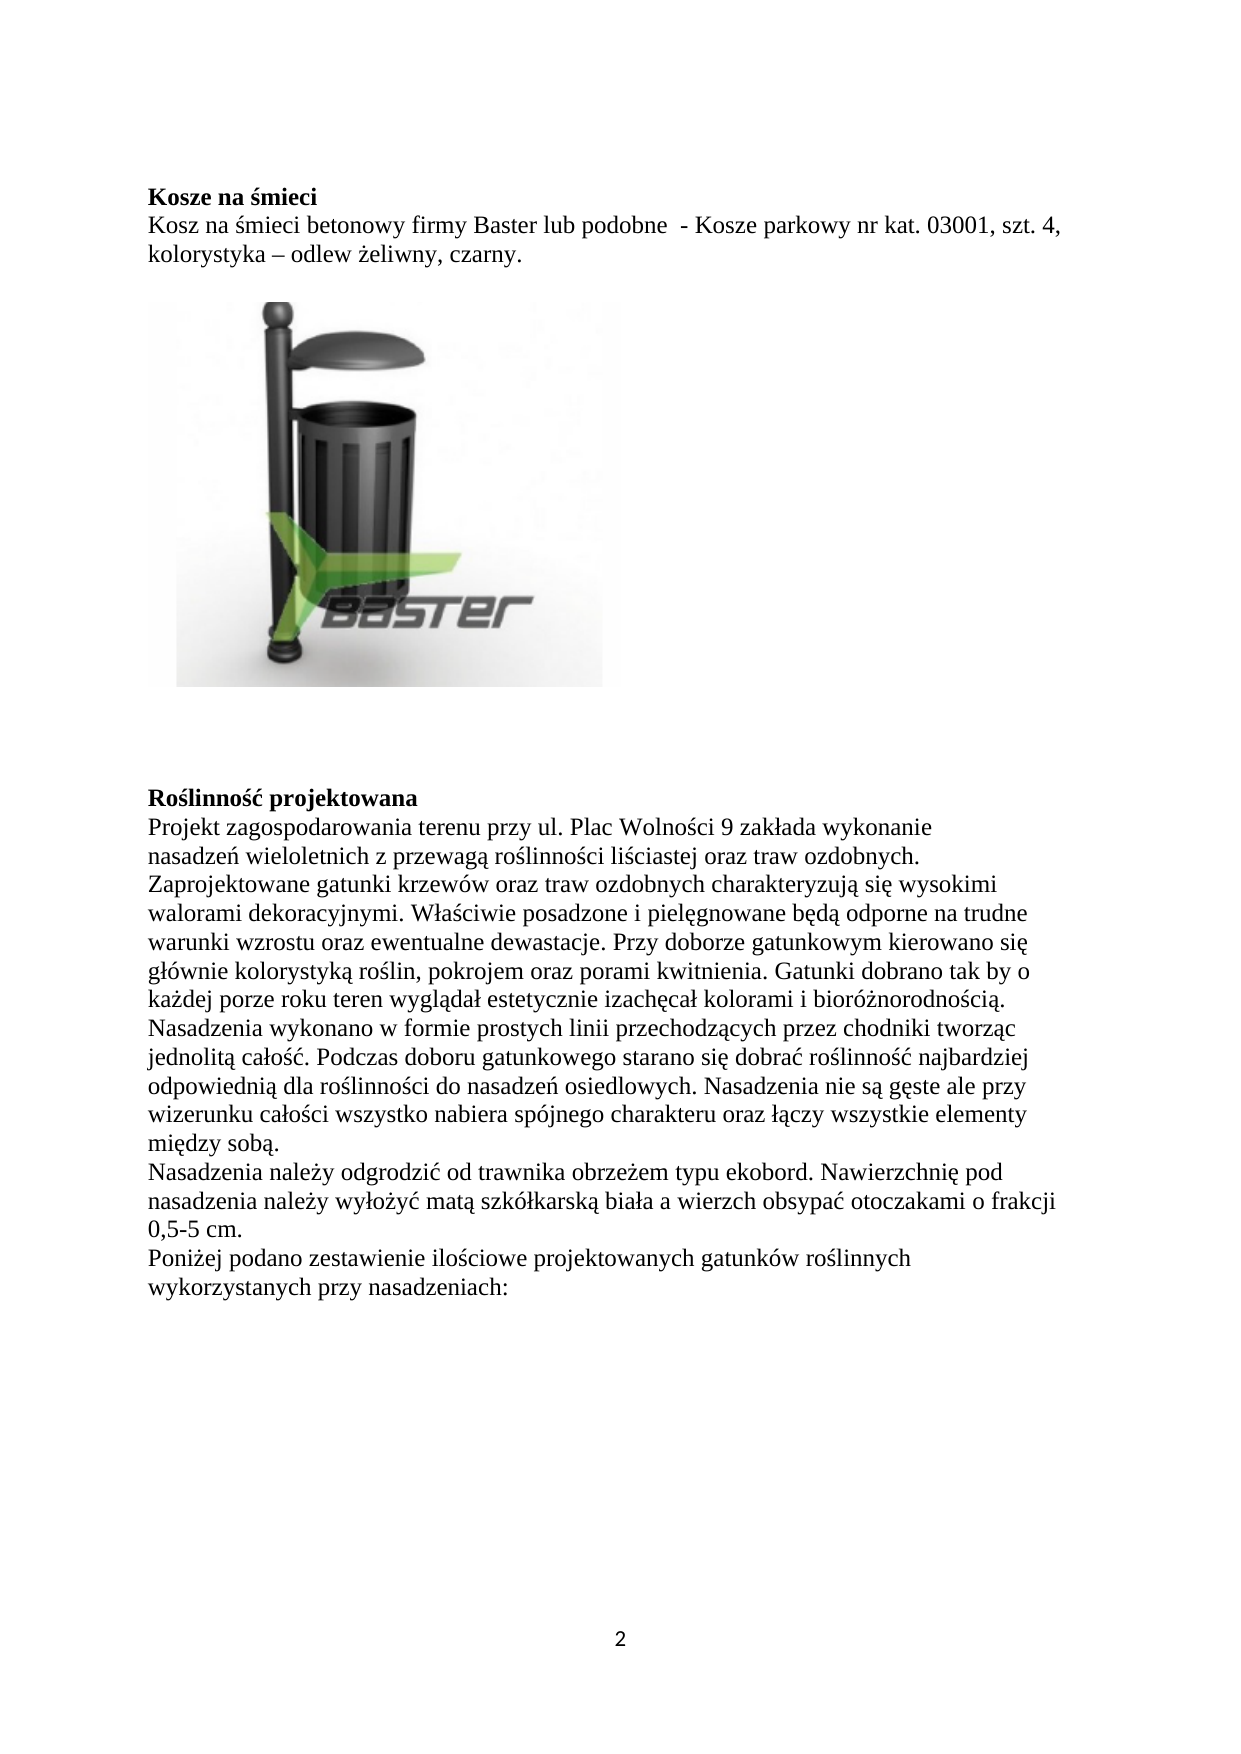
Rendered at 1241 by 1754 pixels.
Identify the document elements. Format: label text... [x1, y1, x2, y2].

text wykorzystanych przy nasadzeniach: [148, 1272, 1093, 1301]
text walorami dekoracyjnymi. Właściwie posadzone i pielęgnowane będą odporne na trudne warunki wzrostu oraz ewentualne dewastacje. Przy doborze gatunkowym kierowano się głównie kolorystyką roślin, pokrojem oraz porami kwitnienia. Gatunki dobrano tak by o każdej porze roku teren wyglądał estetycznie izachęcał kolorami i bioróżnorodnością. [148, 898, 1093, 1013]
text Poniżej podano zestawienie ilościowe projektowanych gatunków roślinnych [148, 1243, 1093, 1272]
text Nasadzenia należy odgrodzić od trawnika obrzeżem typu ekobord. Nawierzchnię pod [148, 1157, 1093, 1186]
text Projekt zagospodarowania terenu przy ul. Plac Wolności 9 zakłada wykonanie [148, 812, 1093, 841]
text jednolitą całość. Podczas doboru gatunkowego starano się dobrać roślinność najbardziej odpowiednią dla roślinności do nasadzeń osiedlowych. Nasadzenia nie są gęste ale przy wizerunku całości wszystko nabiera spójnego charakteru oraz łączy wszystkie elementy między sobą. [148, 1042, 1093, 1157]
text nasadzenia należy wyłożyć matą szkółkarską biała a wierzch obsypać otoczakami o frakcji 0,5-5 cm. [148, 1186, 1093, 1243]
text Roślinność projektowana [148, 783, 1093, 812]
text nasadzeń wieloletnich z przewagą roślinności liściastej oraz traw ozdobnych. [148, 841, 1093, 869]
text Nasadzenia wykonano w formie prostych linii przechodzących przez chodniki tworząc [148, 1013, 1093, 1042]
text Kosz na śmieci betonowy firmy Baster lub podobne - Kosze parkowy nr kat. 03001, szt. 4, kolorystyka – odlew żeliwny, czarny. [148, 210, 1093, 268]
text Zaprojektowane gatunki krzewów oraz traw ozdobnych charakteryzują się wysokimi [148, 869, 1093, 898]
text Kosze na śmieci [148, 182, 1093, 210]
